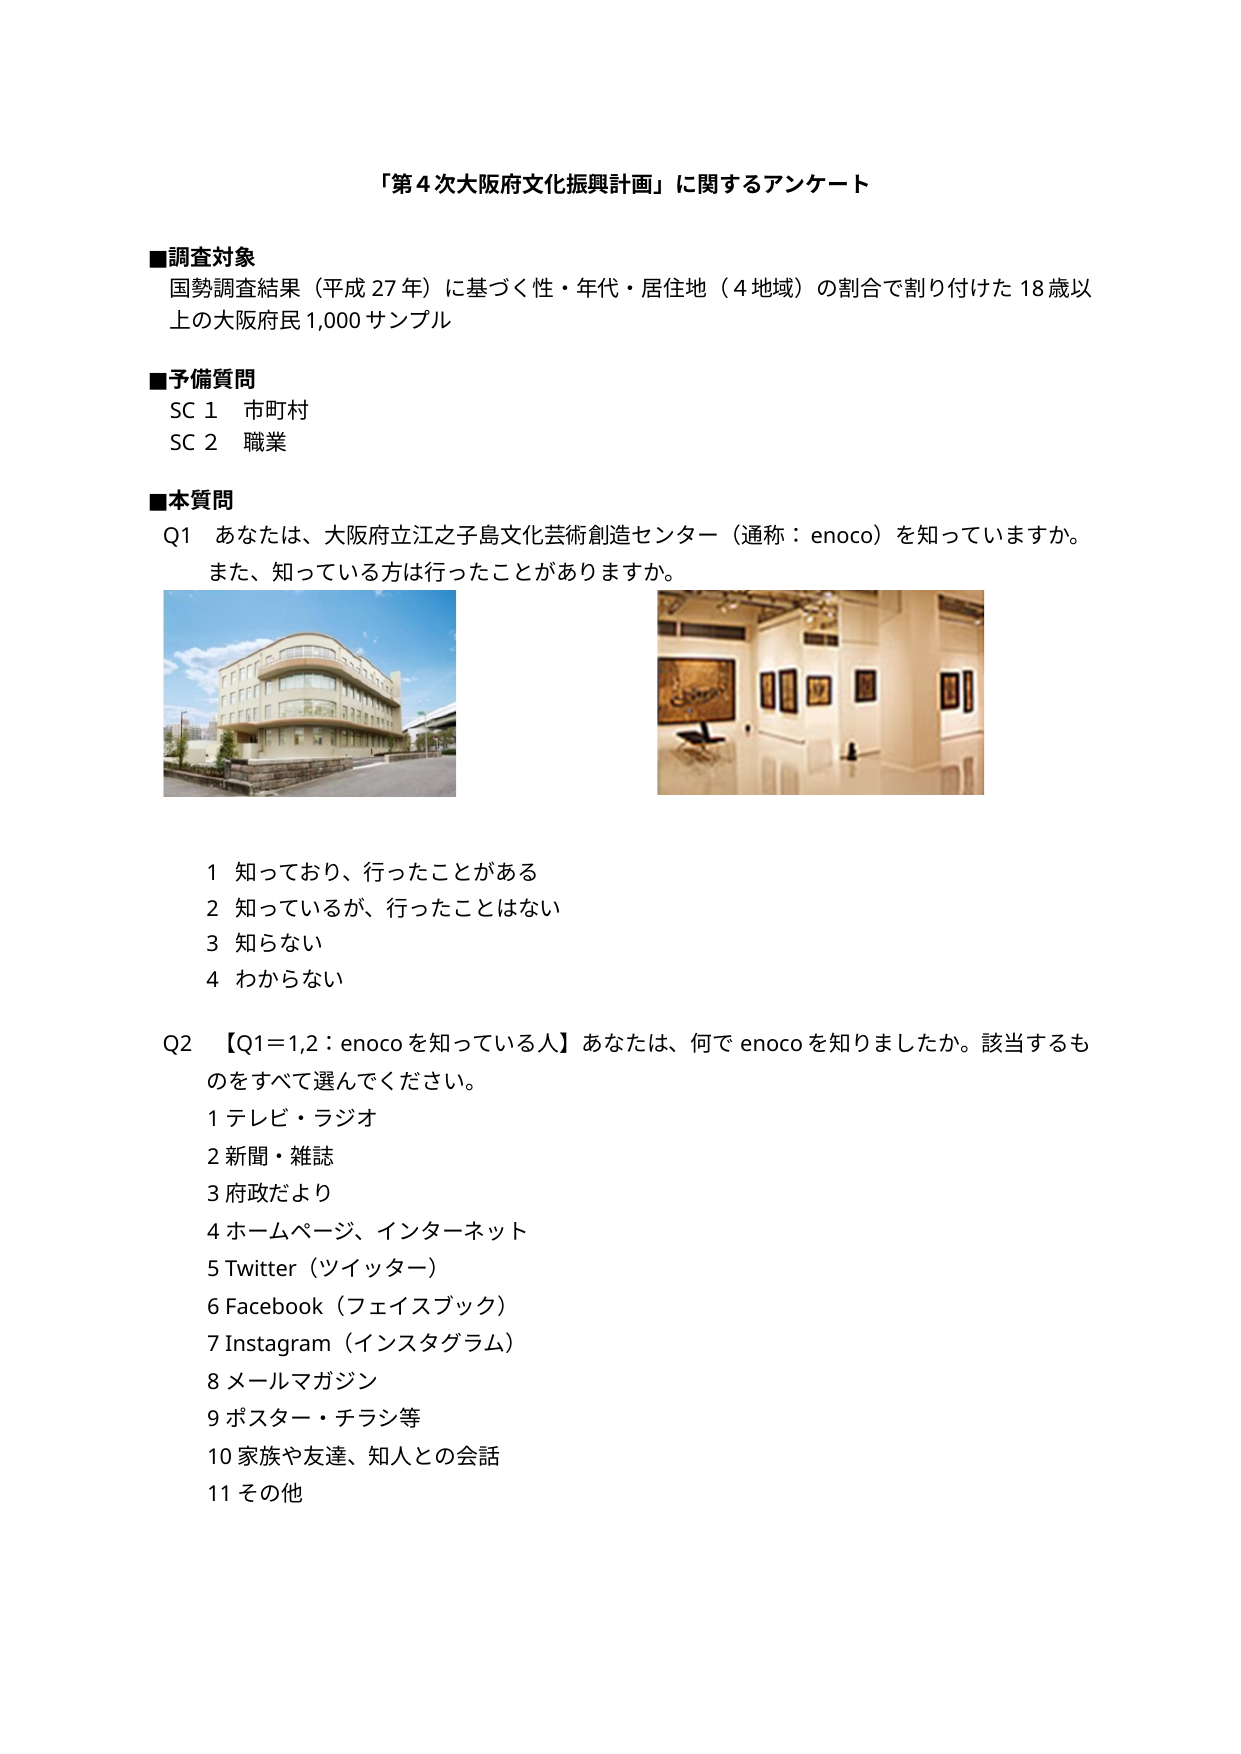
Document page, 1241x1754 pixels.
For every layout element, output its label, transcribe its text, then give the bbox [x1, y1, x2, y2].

text 8 メールマガジン [207, 1361, 1092, 1398]
text 11 その他 [207, 1473, 1092, 1511]
text 3 知らない [162, 923, 1092, 959]
picture [162, 590, 457, 797]
text 1 知っており、行ったことがある [162, 852, 1092, 888]
text ■調査対象 [148, 239, 1092, 271]
text Q2 【Q1＝1,2：enocoを知っている人】あなたは、何でenocoを知りましたか。該当するものをすべて選んでください。 [162, 1023, 1092, 1098]
text 2 知っているが、行ったことはない [162, 888, 1092, 923]
text 3 府政だより [207, 1173, 1092, 1211]
text ■予備質問 [148, 362, 1092, 394]
text 4 ホームページ、インターネット [207, 1211, 1092, 1248]
text 2 新聞・雑誌 [207, 1136, 1092, 1173]
text 5 Twitter（ツイッター） [207, 1248, 1092, 1286]
text 7 Instagram（インスタグラム） [207, 1323, 1092, 1361]
text 国勢調査結果（平成27年）に基づく性・年代・居住地（４地域）の割合で割り付けた18歳以上の大阪府民1,000サンプル [169, 271, 1092, 335]
text 「第４次大阪府文化振興計画」に関するアンケート [148, 164, 1092, 202]
text ■本質問 [148, 483, 1092, 515]
text 4 わからない [162, 959, 1092, 994]
text Q1 あなたは、大阪府立江之子島文化芸術創造センター（通称：enoco）を知っていますか。また、知っている方は行ったことがありますか。 [163, 515, 1092, 590]
text SC２ 職業 [148, 425, 1092, 456]
picture [657, 590, 985, 795]
text SC１ 市町村 [148, 394, 1092, 425]
text 10 家族や友達、知人との会話 [207, 1436, 1092, 1473]
text 1 テレビ・ラジオ [207, 1098, 1092, 1136]
text 6 Facebook（フェイスブック） [207, 1286, 1092, 1323]
text 9 ポスター・チラシ等 [207, 1398, 1092, 1436]
